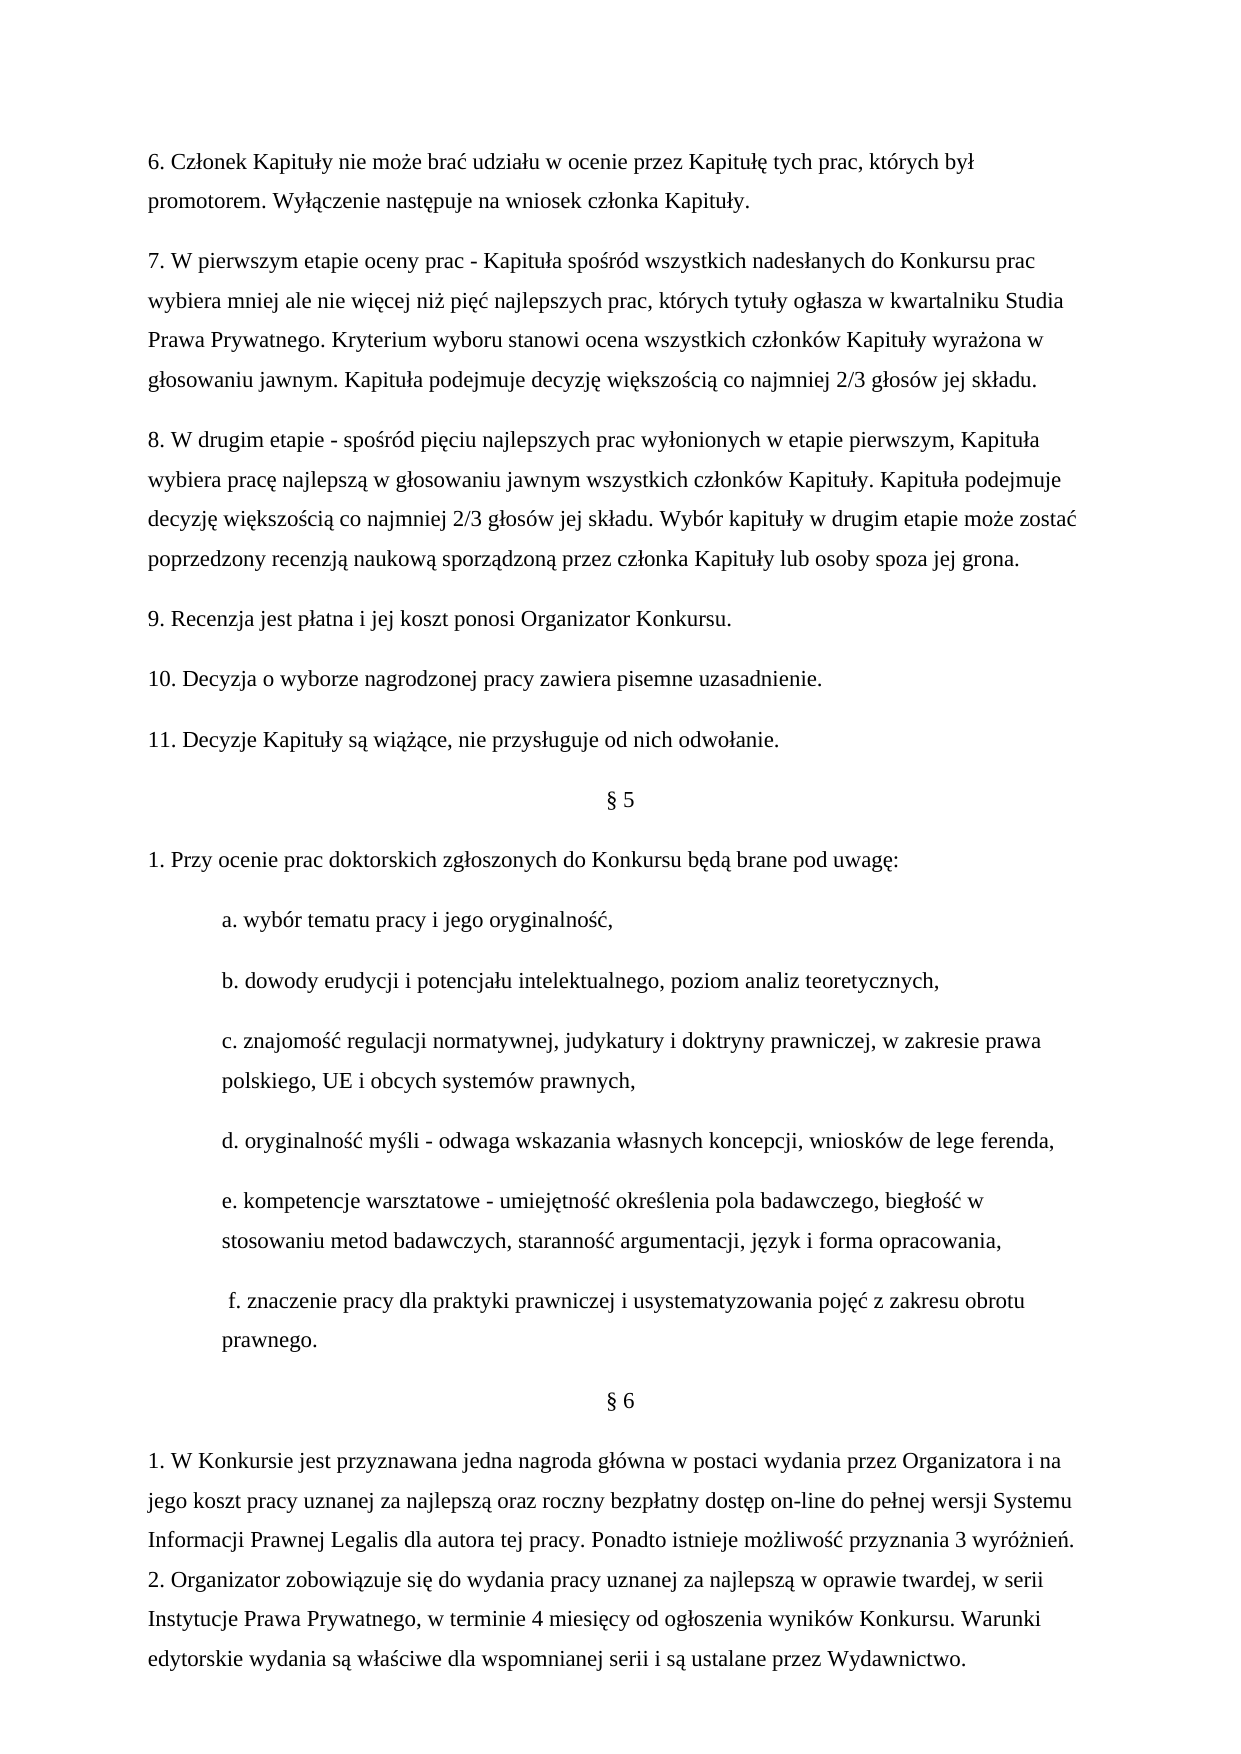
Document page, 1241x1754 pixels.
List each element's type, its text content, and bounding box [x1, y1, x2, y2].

text 9. Recenzja jest płatna i jej koszt ponosi Organizator Konkursu. [148, 605, 1092, 631]
text 6. Członek Kapituły nie może brać udziału w ocenie przez Kapitułę tych prac, których był promotorem. Wyłączenie następuje na wniosek członka Kapituły. [148, 148, 1092, 213]
text b. dowody erudycji i potencjału intelektualnego, poziom analiz teoretycznych, [148, 967, 1092, 993]
text 8. W drugim etapie - spośród pięciu najlepszych prac wyłonionych w etapie pierwszym, Kapituła wybiera pracę najlepszą w głosowaniu jawnym wszystkich członków Kapituły. Kapituła podejmuje decyzję większością co najmniej 2/3 głosów jej składu. Wybór kapituły w drugim etapie może zostać poprzedzony recenzją naukową sporządzoną przez członka Kapituły lub osoby spoza jej grona. [148, 426, 1092, 571]
text 1. W Konkursie jest przyznawana jedna nagroda główna w postaci wydania przez Organizatora i na jego koszt pracy uznanej za najlepszą oraz roczny bezpłatny dostęp on-line do pełnej wersji Systemu Informacji Prawnej Legalis dla autora tej pracy. Ponadto istnieje możliwość przyznania 3 wyróżnień. 2. Organizator zobowiązuje się do wydania pracy uznanej za najlepszą w oprawie twardej, w serii Instytucje Prawa Prywatnego, w terminie 4 miesięcy od ogłoszenia wyników Konkursu. Warunki edytorskie wydania są właściwe dla wspomnianej serii i są ustalane przez Wydawnictwo. [148, 1447, 1092, 1671]
text § 6 [148, 1387, 1092, 1413]
text a. wybór tematu pracy i jego oryginalność, [148, 907, 1092, 933]
text 10. Decyzja o wyborze nagrodzonej pracy zawiera pisemne uzasadnienie. [148, 665, 1092, 692]
text c. znajomość regulacji normatywnej, judykatury i doktryny prawniczej, w zakresie prawa polskiego, UE i obcych systemów prawnych, [222, 1027, 1092, 1093]
text 11. Decyzje Kapituły są wiążące, nie przysługuje od nich odwołanie. [148, 726, 1092, 752]
text 7. W pierwszym etapie oceny prac - Kapituła spośród wszystkich nadesłanych do Konkursu prac wybiera mniej ale nie więcej niż pięć najlepszych prac, których tytuły ogłasza w kwartalniku Studia Prawa Prywatnego. Kryterium wyboru stanowi ocena wszystkich członków Kapituły wyrażona w głosowaniu jawnym. Kapituła podejmuje decyzję większością co najmniej 2/3 głosów jej składu. [148, 247, 1092, 392]
text § 5 [148, 786, 1092, 812]
text f. znaczenie pracy dla praktyki prawniczej i usystematyzowania pojęć z zakresu obrotu prawnego. [222, 1287, 1092, 1353]
text e. kompetencje warsztatowe - umiejętność określenia pola badawczego, biegłość w stosowaniu metod badawczych, staranność argumentacji, język i forma opracowania, [222, 1187, 1092, 1253]
text d. oryginalność myśli - odwaga wskazania własnych koncepcji, wniosków de lege ferenda, [148, 1127, 1092, 1153]
text 1. Przy ocenie prac doktorskich zgłoszonych do Konkursu będą brane pod uwagę: [148, 846, 1092, 873]
